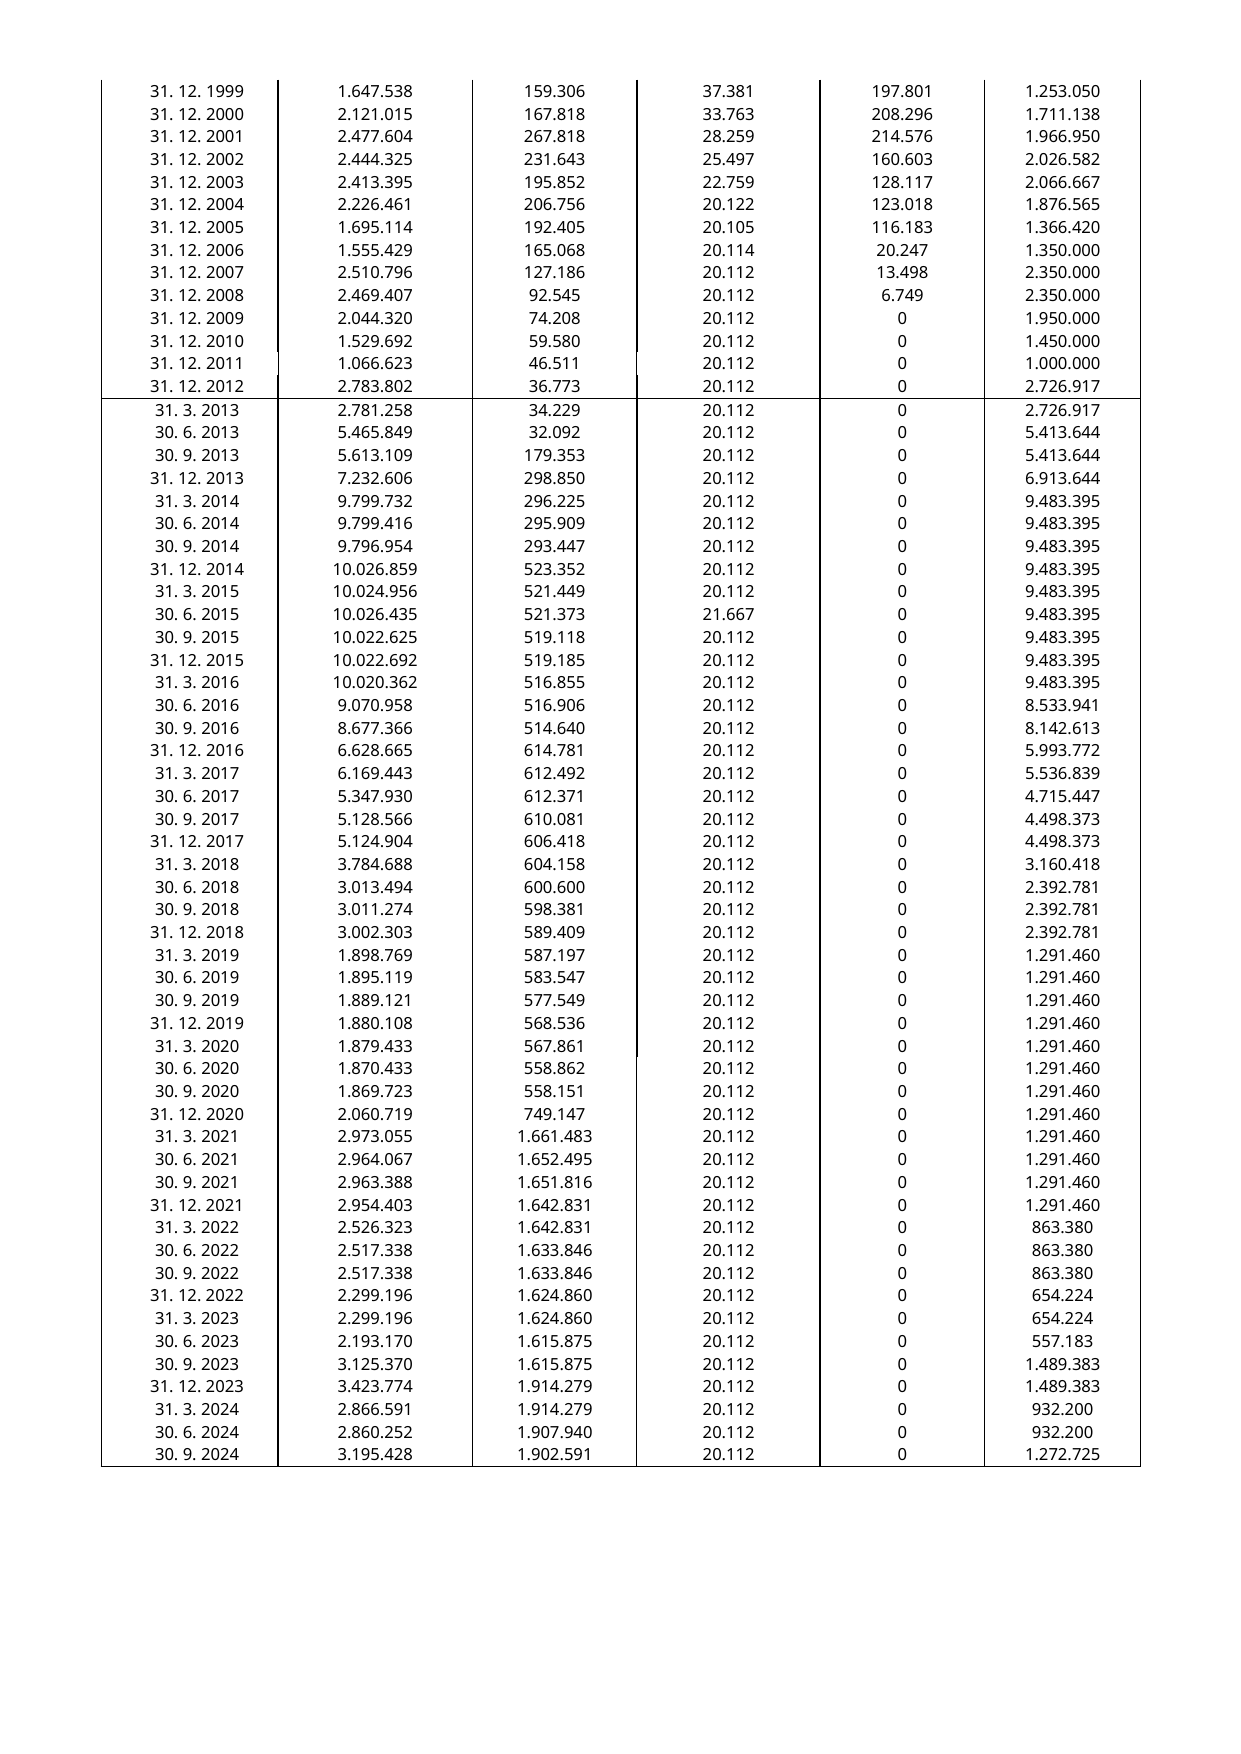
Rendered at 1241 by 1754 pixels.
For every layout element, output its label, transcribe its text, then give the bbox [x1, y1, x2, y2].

table_cell 20.112 [638, 694, 819, 716]
table_cell 167.818 [473, 102, 636, 125]
table_cell 0 [821, 1398, 984, 1420]
table_cell 31. 12. 2010 [102, 329, 277, 352]
table_cell 92.545 [473, 284, 636, 307]
table_cell 20.112 [638, 421, 819, 444]
table_cell 30. 9. 2013 [102, 444, 277, 467]
table_cell 5.128.566 [279, 807, 472, 830]
table_cell 6.169.443 [279, 762, 472, 784]
table_cell 1.366.420 [985, 216, 1140, 238]
table_cell 20.112 [637, 1420, 819, 1443]
table_cell 2.973.055 [279, 1125, 472, 1148]
table_cell 614.781 [473, 739, 636, 762]
table_cell 20.112 [638, 535, 819, 557]
table_cell 1.879.433 [279, 1034, 472, 1057]
table_cell 0 [821, 307, 984, 329]
table_cell 20.112 [638, 375, 819, 397]
table_cell 46.511 [473, 352, 636, 375]
table_cell 31. 12. 2014 [102, 558, 277, 580]
table_cell 0 [821, 1057, 984, 1080]
table_cell 5.613.109 [279, 444, 472, 467]
table_cell 20.112 [637, 1443, 819, 1466]
table_cell 31. 12. 2018 [102, 921, 277, 943]
table_cell 1.291.460 [985, 966, 1140, 989]
table_cell 31. 12. 2007 [102, 261, 277, 284]
table_cell 31. 12. 1999 [102, 80, 277, 102]
table_cell 20.112 [637, 1057, 819, 1080]
table_cell 2.726.917 [985, 375, 1140, 397]
table_cell 214.576 [821, 125, 984, 148]
table_cell 1.870.433 [279, 1057, 472, 1080]
table_cell 10.022.625 [279, 626, 472, 648]
table_cell 1.647.538 [279, 80, 472, 102]
table_cell 1.615.875 [473, 1330, 636, 1352]
table_cell 21.667 [638, 603, 819, 626]
table_cell 1.291.460 [985, 1057, 1140, 1080]
table_cell 31. 3. 2023 [102, 1307, 277, 1329]
table_cell 1.253.050 [985, 80, 1140, 102]
table_cell 1.907.940 [473, 1420, 636, 1443]
table_cell 20.112 [638, 284, 819, 307]
table_cell 28.259 [638, 125, 819, 148]
table_cell 2.060.719 [279, 1103, 472, 1125]
table_cell 1.291.460 [985, 1148, 1140, 1171]
table_cell 20.247 [821, 239, 984, 261]
table_cell 31. 3. 2018 [102, 853, 277, 875]
table_cell 1.615.875 [473, 1352, 636, 1375]
table_cell 519.118 [473, 626, 636, 648]
table_cell 0 [821, 558, 984, 580]
table_cell 2.510.796 [279, 261, 472, 284]
table_cell 1.661.483 [473, 1125, 636, 1148]
table_cell 3.002.303 [279, 921, 472, 943]
table_cell 0 [821, 1125, 984, 1148]
table_cell 0 [821, 966, 984, 989]
table_cell 20.112 [637, 1171, 819, 1193]
table_cell 20.112 [637, 1307, 819, 1329]
table_cell 2.193.170 [279, 1330, 472, 1352]
table_cell 606.418 [473, 830, 636, 853]
table_cell 298.850 [473, 467, 636, 489]
table_cell 9.483.395 [985, 671, 1140, 694]
table_cell 20.105 [638, 216, 819, 238]
table_cell 10.026.435 [279, 603, 472, 626]
table_cell 577.549 [473, 989, 636, 1012]
table_cell 2.121.015 [279, 102, 472, 125]
table_cell 31. 12. 2022 [102, 1284, 277, 1307]
table_cell 31. 12. 2002 [102, 148, 277, 170]
table_cell 10.022.692 [279, 648, 472, 671]
table_cell 20.122 [638, 193, 819, 216]
table_cell 31. 12. 2003 [102, 170, 277, 193]
table_cell 293.447 [473, 535, 636, 557]
table_cell 31. 3. 2015 [102, 580, 277, 603]
table_cell 2.066.667 [985, 170, 1140, 193]
table_cell 5.993.772 [985, 739, 1140, 762]
table_cell 516.855 [473, 671, 636, 694]
table_cell 0 [821, 580, 984, 603]
table_cell 0 [821, 1261, 984, 1284]
table_cell 1.950.000 [985, 307, 1140, 329]
table_cell 0 [821, 1034, 984, 1057]
table_cell 1.291.460 [985, 1125, 1140, 1148]
table_cell 9.483.395 [985, 603, 1140, 626]
table_cell 612.492 [473, 762, 636, 784]
table_cell 1.914.279 [473, 1375, 636, 1398]
table_cell 20.112 [638, 830, 819, 853]
table_cell 31. 12. 2008 [102, 284, 277, 307]
table_cell 30. 6. 2017 [102, 785, 277, 807]
table_cell 30. 6. 2014 [102, 512, 277, 535]
table_cell 5.413.644 [985, 444, 1140, 467]
table_cell 30. 9. 2023 [102, 1352, 277, 1375]
table_cell 20.112 [638, 785, 819, 807]
table_cell 1.869.723 [279, 1080, 472, 1102]
table_cell 20.112 [637, 1375, 819, 1398]
table_cell 1.291.460 [985, 1080, 1140, 1102]
table_cell 863.380 [985, 1261, 1140, 1284]
table_cell 3.160.418 [985, 853, 1140, 875]
table_cell 0 [821, 421, 984, 444]
table_cell 583.547 [473, 966, 636, 989]
table_cell 20.112 [638, 921, 819, 943]
table_cell 932.200 [985, 1398, 1140, 1420]
table_cell 1.902.591 [473, 1443, 636, 1466]
table_cell 0 [821, 1148, 984, 1171]
table_cell 31. 3. 2019 [102, 944, 277, 966]
table_cell 20.112 [637, 1239, 819, 1261]
table_cell 30. 9. 2021 [102, 1171, 277, 1193]
table_cell 31. 3. 2017 [102, 762, 277, 784]
table_cell 0 [821, 875, 984, 898]
table_cell 31. 3. 2020 [102, 1034, 277, 1057]
table_cell 20.112 [638, 1012, 819, 1034]
table_cell 30. 6. 2021 [102, 1148, 277, 1171]
table_cell 0 [821, 739, 984, 762]
table_cell 20.112 [638, 512, 819, 535]
table_cell 31. 12. 2012 [102, 375, 277, 397]
table_cell 30. 6. 2015 [102, 603, 277, 626]
table_cell 1.272.725 [985, 1443, 1140, 1466]
table_cell 74.208 [473, 307, 636, 329]
table_cell 4.715.447 [985, 785, 1140, 807]
table_cell 1.876.565 [985, 193, 1140, 216]
table_cell 0 [821, 671, 984, 694]
table_cell 0 [821, 785, 984, 807]
table_cell 2.517.338 [279, 1239, 472, 1261]
table_cell 32.092 [473, 421, 636, 444]
table_cell 295.909 [473, 512, 636, 535]
table_cell 0 [821, 399, 984, 421]
table_cell 0 [821, 489, 984, 512]
table_cell 20.112 [638, 966, 819, 989]
table_cell 296.225 [473, 489, 636, 512]
table_cell 9.796.954 [279, 535, 472, 557]
table_cell 20.112 [638, 716, 819, 739]
table_cell 2.226.461 [279, 193, 472, 216]
table_cell 6.749 [821, 284, 984, 307]
table_cell 3.011.274 [279, 898, 472, 921]
table_cell 1.529.692 [279, 329, 472, 352]
table_cell 0 [821, 626, 984, 648]
table_cell 20.112 [638, 807, 819, 830]
table_cell 30. 9. 2024 [102, 1443, 277, 1466]
table_cell 59.580 [473, 329, 636, 352]
table_cell 20.112 [638, 1034, 819, 1057]
table_cell 612.371 [473, 785, 636, 807]
table_cell 2.392.781 [985, 921, 1140, 943]
table_cell 31. 12. 2013 [102, 467, 277, 489]
table_cell 10.024.956 [279, 580, 472, 603]
table_cell 1.291.460 [985, 944, 1140, 966]
table_cell 128.117 [821, 170, 984, 193]
table_cell 0 [821, 716, 984, 739]
table_cell 20.112 [638, 580, 819, 603]
table_cell 1.880.108 [279, 1012, 472, 1034]
table_cell 20.112 [637, 1193, 819, 1216]
table_cell 2.963.388 [279, 1171, 472, 1193]
table_cell 519.185 [473, 648, 636, 671]
table_cell 1.291.460 [985, 1193, 1140, 1216]
table_cell 31. 12. 2017 [102, 830, 277, 853]
table_cell 2.781.258 [279, 399, 472, 421]
table_cell 604.158 [473, 853, 636, 875]
table_cell 0 [821, 535, 984, 557]
table_cell 8.677.366 [279, 716, 472, 739]
table_cell 20.112 [638, 558, 819, 580]
table_cell 4.498.373 [985, 807, 1140, 830]
table_cell 20.112 [637, 352, 819, 375]
table_cell 1.291.460 [985, 989, 1140, 1012]
table_cell 9.070.958 [279, 694, 472, 716]
table_cell 558.862 [473, 1057, 636, 1080]
table_cell 20.112 [638, 989, 819, 1012]
table_cell 2.783.802 [279, 375, 472, 397]
table_cell 30. 6. 2019 [102, 966, 277, 989]
table_cell 2.477.604 [279, 125, 472, 148]
table_cell 6.628.665 [279, 739, 472, 762]
table_cell 3.784.688 [279, 853, 472, 875]
table_cell 37.381 [638, 80, 819, 102]
table_cell 1.914.279 [473, 1398, 636, 1420]
table_cell 159.306 [473, 80, 636, 102]
table_cell 31. 12. 2021 [102, 1193, 277, 1216]
table_cell 654.224 [985, 1307, 1140, 1329]
table_cell 1.966.950 [985, 125, 1140, 148]
table_cell 20.112 [637, 1216, 819, 1239]
table_cell 2.964.067 [279, 1148, 472, 1171]
table_cell 0 [821, 1103, 984, 1125]
table_cell 0 [821, 807, 984, 830]
table_cell 20.112 [638, 671, 819, 694]
table_cell 20.112 [638, 853, 819, 875]
table_cell 2.444.325 [279, 148, 472, 170]
table_cell 2.026.582 [985, 148, 1140, 170]
table_cell 195.852 [473, 170, 636, 193]
table_cell 31. 12. 2001 [102, 125, 277, 148]
table_cell 30. 6. 2024 [102, 1420, 277, 1443]
table_cell 1.489.383 [985, 1375, 1140, 1398]
table_cell 20.112 [638, 898, 819, 921]
table_cell 31. 12. 2016 [102, 739, 277, 762]
table_cell 30. 9. 2018 [102, 898, 277, 921]
table_cell 5.347.930 [279, 785, 472, 807]
table_cell 13.498 [821, 261, 984, 284]
table_cell 20.114 [638, 239, 819, 261]
table_cell 0 [821, 467, 984, 489]
table_cell 1.555.429 [279, 239, 472, 261]
table_cell 20.112 [638, 399, 819, 421]
table_cell 20.112 [638, 467, 819, 489]
table_cell 2.299.196 [279, 1307, 472, 1329]
table_cell 30. 9. 2019 [102, 989, 277, 1012]
table_cell 123.018 [821, 193, 984, 216]
table_cell 31. 12. 2023 [102, 1375, 277, 1398]
table_cell 0 [821, 944, 984, 966]
table_cell 0 [821, 1420, 984, 1443]
table_cell 610.081 [473, 807, 636, 830]
table_cell 31. 3. 2013 [102, 399, 277, 421]
table_cell 31. 3. 2014 [102, 489, 277, 512]
table_cell 0 [821, 898, 984, 921]
table_cell 1.066.623 [279, 352, 472, 375]
table_cell 20.112 [638, 329, 819, 352]
table_cell 0 [821, 1307, 984, 1329]
table_cell 9.483.395 [985, 535, 1140, 557]
table_cell 3.125.370 [279, 1352, 472, 1375]
table_cell 231.643 [473, 148, 636, 170]
table_cell 267.818 [473, 125, 636, 148]
table_cell 9.483.395 [985, 489, 1140, 512]
table_cell 521.373 [473, 603, 636, 626]
table_cell 0 [821, 1443, 984, 1466]
table_cell 31. 12. 2006 [102, 239, 277, 261]
table_cell 30. 6. 2022 [102, 1239, 277, 1261]
table_cell 20.112 [638, 944, 819, 966]
table_cell 0 [821, 1216, 984, 1239]
table_cell 31. 12. 2000 [102, 102, 277, 125]
table_cell 30. 9. 2014 [102, 535, 277, 557]
table_cell 6.913.644 [985, 467, 1140, 489]
table_cell 10.020.362 [279, 671, 472, 694]
table_cell 9.483.395 [985, 558, 1140, 580]
table_cell 0 [821, 352, 984, 375]
table_cell 30. 9. 2015 [102, 626, 277, 648]
table_cell 0 [821, 1193, 984, 1216]
table_cell 0 [821, 444, 984, 467]
table_cell 1.450.000 [985, 329, 1140, 352]
table_cell 0 [821, 1284, 984, 1307]
table_cell 20.112 [638, 307, 819, 329]
table_cell 0 [821, 329, 984, 352]
table_cell 654.224 [985, 1284, 1140, 1307]
table_cell 30. 6. 2013 [102, 421, 277, 444]
table_cell 0 [821, 1171, 984, 1193]
table_cell 0 [821, 830, 984, 853]
table_cell 2.413.395 [279, 170, 472, 193]
table_cell 31. 3. 2022 [102, 1216, 277, 1239]
table_cell 5.536.839 [985, 762, 1140, 784]
table_cell 1.651.816 [473, 1171, 636, 1193]
table_cell 749.147 [473, 1103, 636, 1125]
table_cell 863.380 [985, 1216, 1140, 1239]
table_cell 1.695.114 [279, 216, 472, 238]
table_cell 30. 6. 2023 [102, 1330, 277, 1352]
table_cell 20.112 [637, 1284, 819, 1307]
table_cell 0 [821, 853, 984, 875]
table_cell 8.142.613 [985, 716, 1140, 739]
table_cell 2.299.196 [279, 1284, 472, 1307]
table_cell 8.533.941 [985, 694, 1140, 716]
table_cell 1.291.460 [985, 1034, 1140, 1057]
table_cell 2.350.000 [985, 284, 1140, 307]
table_cell 568.536 [473, 1012, 636, 1034]
table_cell 5.413.644 [985, 421, 1140, 444]
table_cell 0 [821, 375, 984, 397]
table_cell 558.151 [473, 1080, 636, 1102]
table_cell 31. 12. 2009 [102, 307, 277, 329]
table_cell 2.392.781 [985, 898, 1140, 921]
table_cell 206.756 [473, 193, 636, 216]
table_cell 1.642.831 [473, 1216, 636, 1239]
table_cell 2.469.407 [279, 284, 472, 307]
table_cell 557.183 [985, 1330, 1140, 1352]
table_cell 0 [821, 989, 984, 1012]
table_cell 20.112 [638, 648, 819, 671]
table_cell 5.465.849 [279, 421, 472, 444]
table_cell 25.497 [638, 148, 819, 170]
table_cell 30. 9. 2020 [102, 1080, 277, 1102]
table_cell 31. 12. 2011 [102, 352, 278, 375]
table_cell 1.291.460 [985, 1171, 1140, 1193]
table_cell 2.866.591 [279, 1398, 472, 1420]
table_cell 30. 9. 2016 [102, 716, 277, 739]
table_cell 2.526.323 [279, 1216, 472, 1239]
table_cell 31. 12. 2020 [102, 1103, 277, 1125]
table_cell 20.112 [637, 1080, 819, 1102]
table_cell 863.380 [985, 1239, 1140, 1261]
table_cell 1.489.383 [985, 1352, 1140, 1375]
table_cell 31. 12. 2019 [102, 1012, 277, 1034]
table_cell 9.799.416 [279, 512, 472, 535]
table_cell 31. 3. 2021 [102, 1125, 277, 1148]
table_cell 2.392.781 [985, 875, 1140, 898]
table_cell 1.633.846 [473, 1261, 636, 1284]
table_cell 1.000.000 [985, 352, 1140, 375]
table_cell 1.642.831 [473, 1193, 636, 1216]
table_cell 9.799.732 [279, 489, 472, 512]
table_cell 2.517.338 [279, 1261, 472, 1284]
table_cell 0 [821, 1330, 984, 1352]
table_cell 3.423.774 [279, 1375, 472, 1398]
table_cell 1.350.000 [985, 239, 1140, 261]
table_cell 5.124.904 [279, 830, 472, 853]
table_cell 0 [821, 1080, 984, 1102]
table_cell 31. 3. 2024 [102, 1398, 277, 1420]
table_cell 30. 6. 2020 [102, 1057, 277, 1080]
table_cell 22.759 [638, 170, 819, 193]
table_cell 1.711.138 [985, 102, 1140, 125]
table_cell 30. 6. 2016 [102, 694, 277, 716]
table_cell 0 [821, 762, 984, 784]
table_cell 9.483.395 [985, 648, 1140, 671]
table_cell 34.229 [473, 399, 636, 421]
table_cell 20.112 [637, 1103, 819, 1125]
table_cell 1.895.119 [279, 966, 472, 989]
table_cell 2.954.403 [279, 1193, 472, 1216]
table_cell 179.353 [473, 444, 636, 467]
table_cell 4.498.373 [985, 830, 1140, 853]
table_cell 932.200 [985, 1420, 1140, 1443]
table_cell 20.112 [638, 261, 819, 284]
table_cell 0 [821, 921, 984, 943]
table_cell 20.112 [637, 1398, 819, 1420]
table_cell 514.640 [473, 716, 636, 739]
table_cell 30. 9. 2022 [102, 1261, 277, 1284]
table_cell 1.291.460 [985, 1103, 1140, 1125]
table_cell 3.013.494 [279, 875, 472, 898]
table_cell 31. 12. 2015 [102, 648, 277, 671]
table_cell 116.183 [821, 216, 984, 238]
table_cell 1.624.860 [473, 1284, 636, 1307]
table_cell 1.291.460 [985, 1012, 1140, 1034]
table_cell 165.068 [473, 239, 636, 261]
table_cell 587.197 [473, 944, 636, 966]
table_cell 31. 12. 2004 [102, 193, 277, 216]
table_cell 0 [821, 603, 984, 626]
table_cell 160.603 [821, 148, 984, 170]
table_cell 2.726.917 [985, 399, 1140, 421]
table_cell 1.624.860 [473, 1307, 636, 1329]
table_cell 1.889.121 [279, 989, 472, 1012]
table_cell 523.352 [473, 558, 636, 580]
table_cell 600.600 [473, 875, 636, 898]
table_cell 20.112 [638, 739, 819, 762]
table_cell 3.195.428 [279, 1443, 472, 1466]
table_cell 2.860.252 [279, 1420, 472, 1443]
table_cell 127.186 [473, 261, 636, 284]
table_cell 0 [821, 1375, 984, 1398]
table_cell 20.112 [637, 1125, 819, 1148]
table_cell 567.861 [473, 1034, 636, 1057]
table_cell 20.112 [638, 489, 819, 512]
table_cell 516.906 [473, 694, 636, 716]
table_cell 192.405 [473, 216, 636, 238]
table_cell 10.026.859 [279, 558, 472, 580]
table_cell 20.112 [637, 1261, 819, 1284]
table_cell 20.112 [638, 875, 819, 898]
table_cell 598.381 [473, 898, 636, 921]
table_cell 20.112 [637, 1148, 819, 1171]
table_cell 30. 6. 2018 [102, 875, 277, 898]
table_cell 0 [821, 694, 984, 716]
table_cell 36.773 [473, 375, 636, 397]
table_cell 1.898.769 [279, 944, 472, 966]
table_cell 2.044.320 [279, 307, 472, 329]
table_cell 20.112 [637, 1352, 819, 1375]
table_cell 0 [821, 1352, 984, 1375]
table_cell 30. 9. 2017 [102, 807, 277, 830]
table_cell 0 [821, 1239, 984, 1261]
table_cell 20.112 [637, 1330, 819, 1352]
table_cell 197.801 [821, 80, 984, 102]
table_cell 0 [821, 1012, 984, 1034]
table_cell 521.449 [473, 580, 636, 603]
table_cell 589.409 [473, 921, 636, 943]
table_cell 2.350.000 [985, 261, 1140, 284]
table_cell 20.112 [638, 762, 819, 784]
table_cell 7.232.606 [279, 467, 472, 489]
table_cell 9.483.395 [985, 580, 1140, 603]
table_cell 31. 12. 2005 [102, 216, 277, 238]
table_cell 1.633.846 [473, 1239, 636, 1261]
table_cell 0 [821, 648, 984, 671]
table_cell 1.652.495 [473, 1148, 636, 1171]
table_cell 20.112 [638, 444, 819, 467]
table_cell 9.483.395 [985, 512, 1140, 535]
table_cell 0 [821, 512, 984, 535]
table_cell 33.763 [638, 102, 819, 125]
table_cell 9.483.395 [985, 626, 1140, 648]
table_cell 208.296 [821, 102, 984, 125]
table_cell 20.112 [638, 626, 819, 648]
table_cell 31. 3. 2016 [102, 671, 277, 694]
